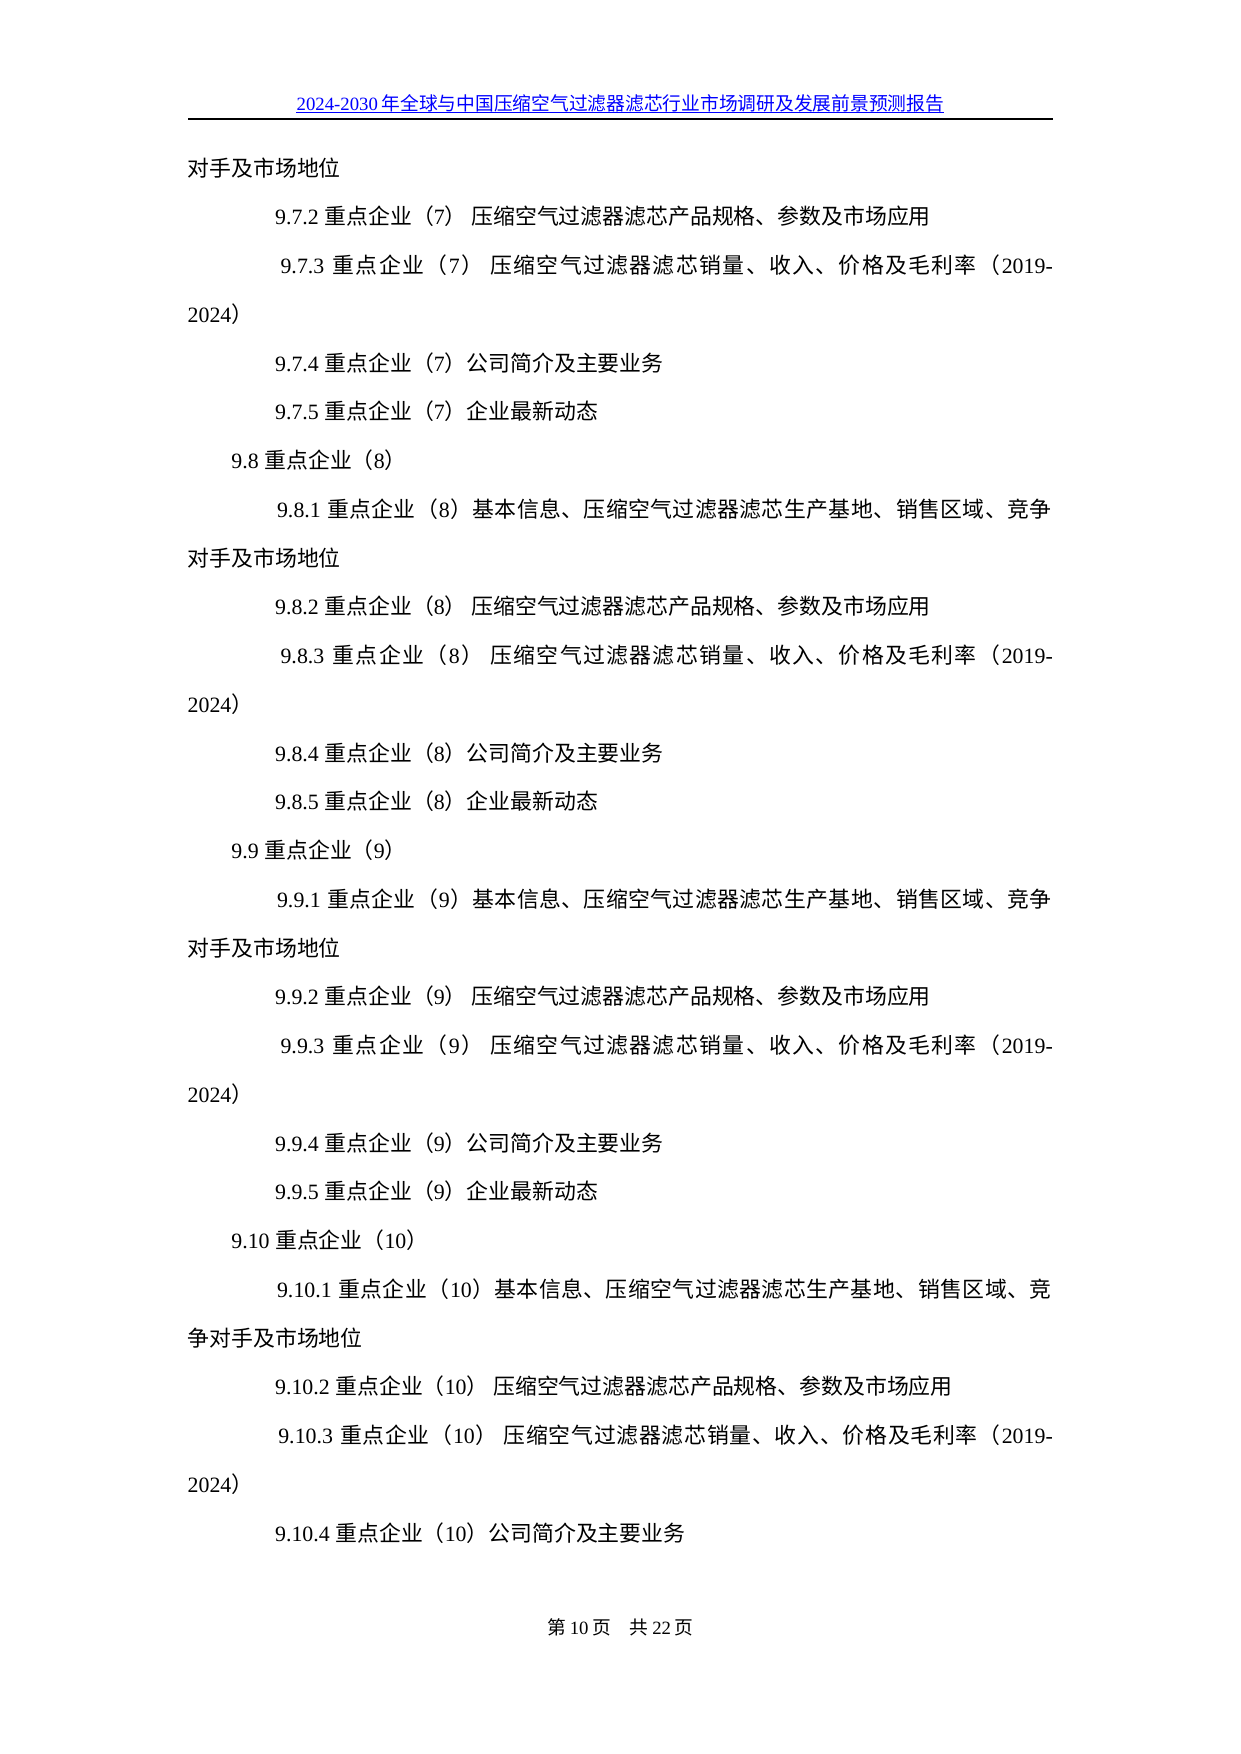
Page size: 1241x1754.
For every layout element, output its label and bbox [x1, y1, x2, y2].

text [187, 150, 1053, 1548]
